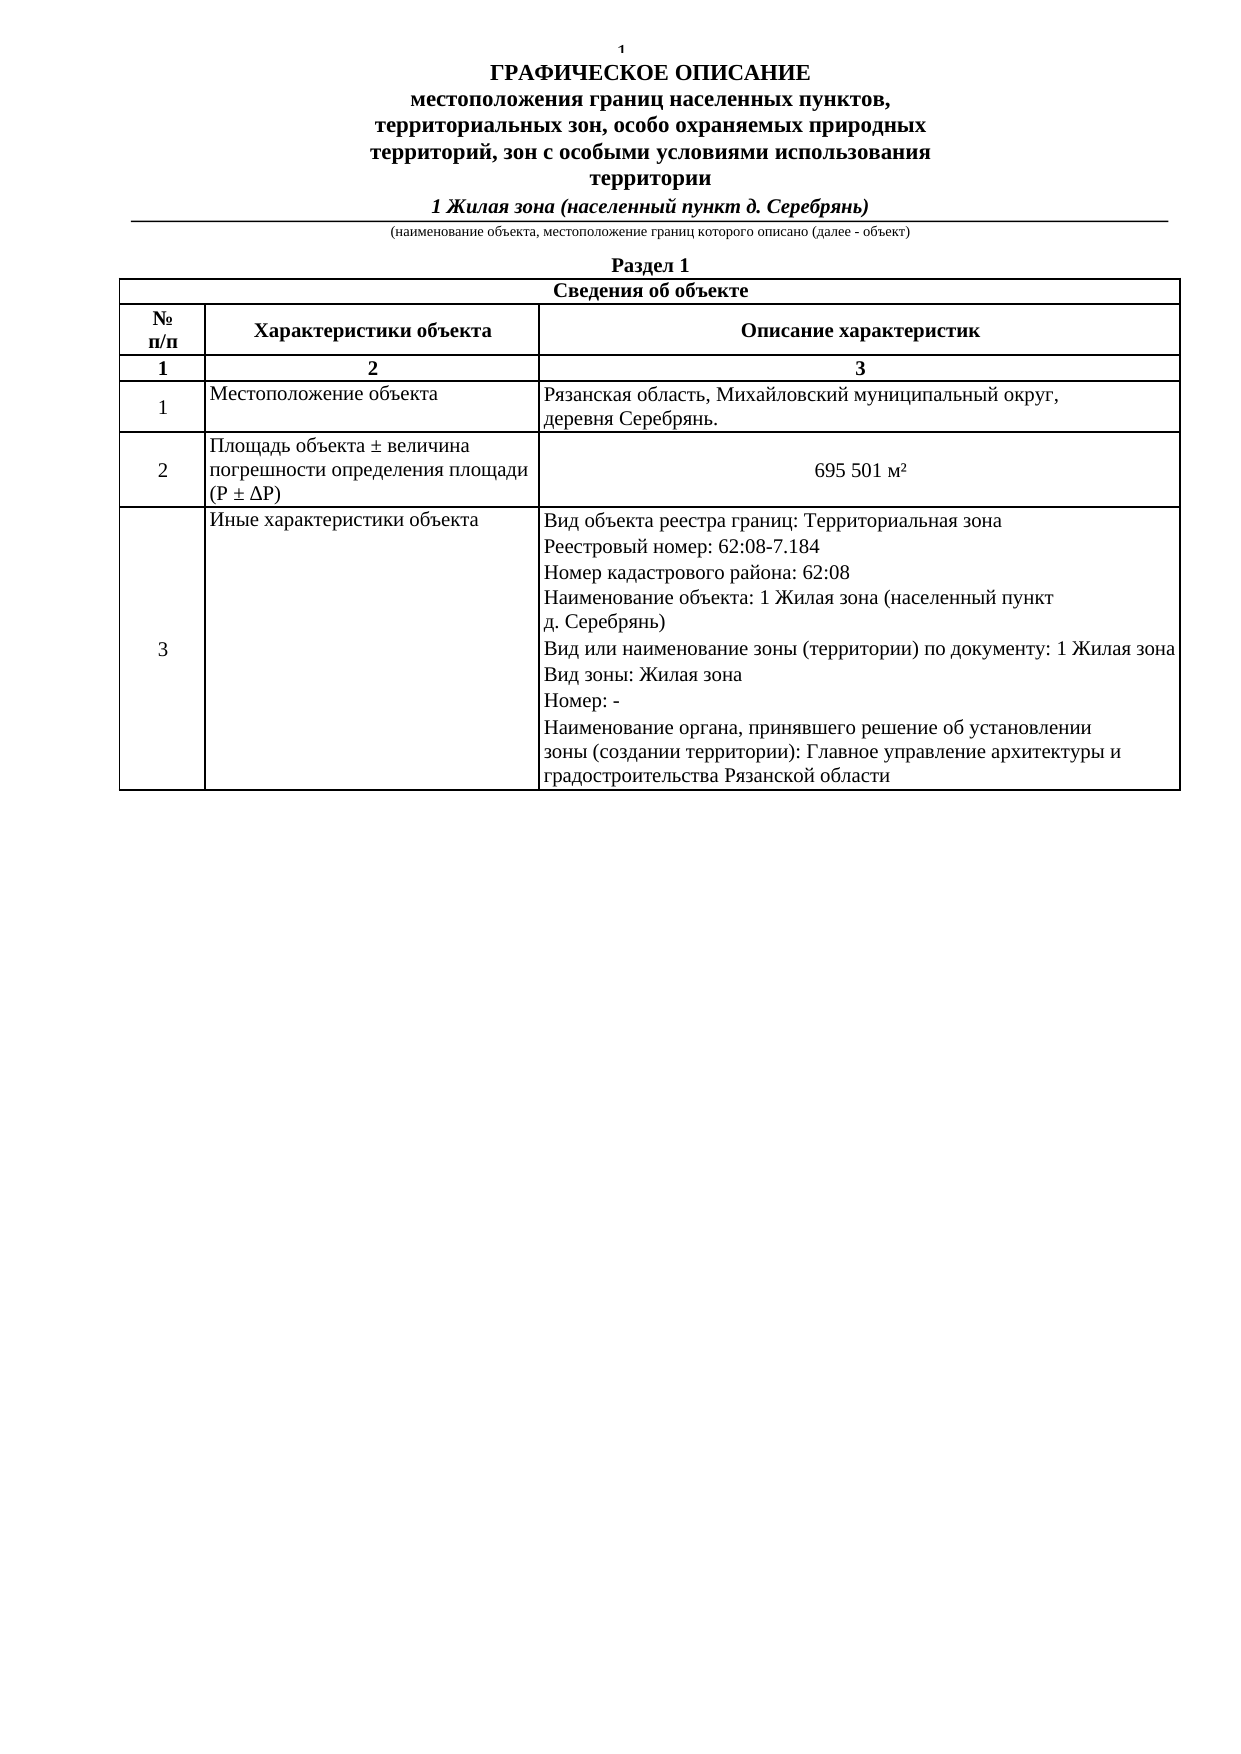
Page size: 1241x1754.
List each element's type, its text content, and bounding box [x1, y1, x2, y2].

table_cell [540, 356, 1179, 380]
text местоположения границ населенных пунктов, территориальных зон, особо охраняемых природных территорий, зон с особыми условиями использования территории [314, 85, 987, 190]
text (наименование объекта, местоположение границ которого описано (далее - объект) [314, 218, 987, 239]
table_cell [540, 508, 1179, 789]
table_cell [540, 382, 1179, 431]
text 1 Жилая зона (населенный пункт д. Серебрянь) [313, 194, 987, 218]
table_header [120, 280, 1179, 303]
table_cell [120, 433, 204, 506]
text ГРАФИЧЕСКОЕ ОПИСАНИЕ [314, 59, 987, 85]
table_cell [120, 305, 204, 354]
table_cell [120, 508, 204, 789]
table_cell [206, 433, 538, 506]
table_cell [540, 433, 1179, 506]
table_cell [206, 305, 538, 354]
text Раздел 1 [314, 253, 987, 277]
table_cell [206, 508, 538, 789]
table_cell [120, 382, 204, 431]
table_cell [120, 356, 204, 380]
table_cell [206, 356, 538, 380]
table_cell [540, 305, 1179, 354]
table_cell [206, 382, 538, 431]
